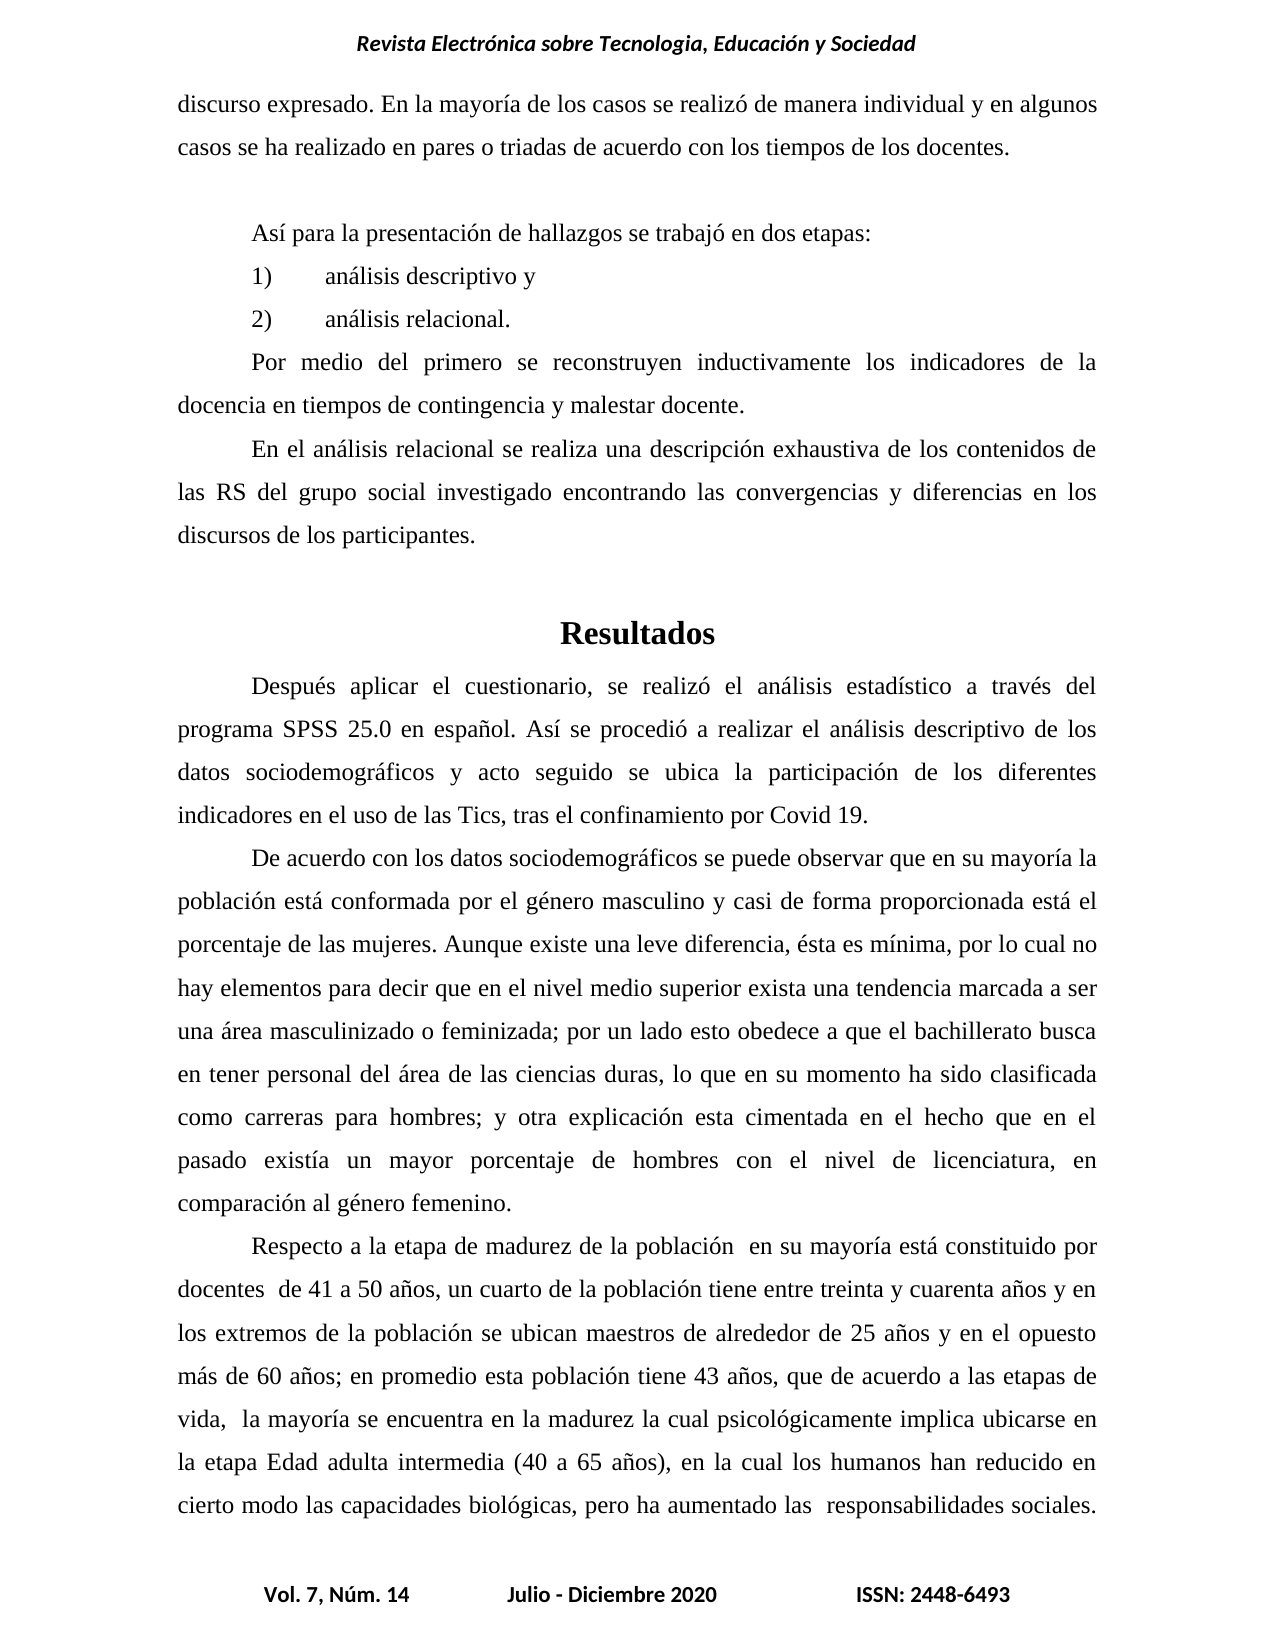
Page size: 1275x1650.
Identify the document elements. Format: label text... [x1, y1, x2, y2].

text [177, 1231, 1098, 1519]
text Resultados [177, 613, 1098, 652]
text Así para la presentación de hallazgos se trabajó en dos etapas: [177, 218, 1098, 247]
text De acuerdo con los datos sociodemográficos se puede observar que en su mayoría la población está conformada por el género masculino y casi de forma proporcionada está el porcentaje de las mujeres. Aunque existe una leve diferencia, ésta es mínima, por lo cual no hay elementos para decir que en el nivel medio superior exista una tendencia marcada a ser una área masculinizado o feminizada; por un lado esto obedece a que el bachillerato busca en tener personal del área de las ciencias duras, lo que en su momento ha sido clasificada como carreras para hombres; y otra explicación esta cimentada en el hecho que en el pasado existía un mayor porcentaje de hombres con el nivel de licenciatura, en comparación al género femenino. [177, 843, 1098, 1217]
text 1) análisis descriptivo y [177, 261, 1098, 290]
text Por medio del primero se reconstruyen inductivamente los indicadores de la docencia en tiempos de contingencia y malestar docente. [177, 347, 1098, 419]
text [177, 89, 1098, 161]
text En el análisis relacional se realiza una descripción exhaustiva de los contenidos de las RS del grupo social investigado encontrando las convergencias y diferencias en los discursos de los participantes. [177, 434, 1098, 549]
text Después aplicar el cuestionario, se realizó el análisis estadístico a través del programa SPSS 25.0 en español. Así se procedió a realizar el análisis descriptivo de los datos sociodemográficos y acto seguido se ubica la participación de los diferentes indicadores en el uso de las Tics, tras el confinamiento por Covid 19. [177, 671, 1098, 829]
text 2) análisis relacional. [177, 304, 1098, 333]
